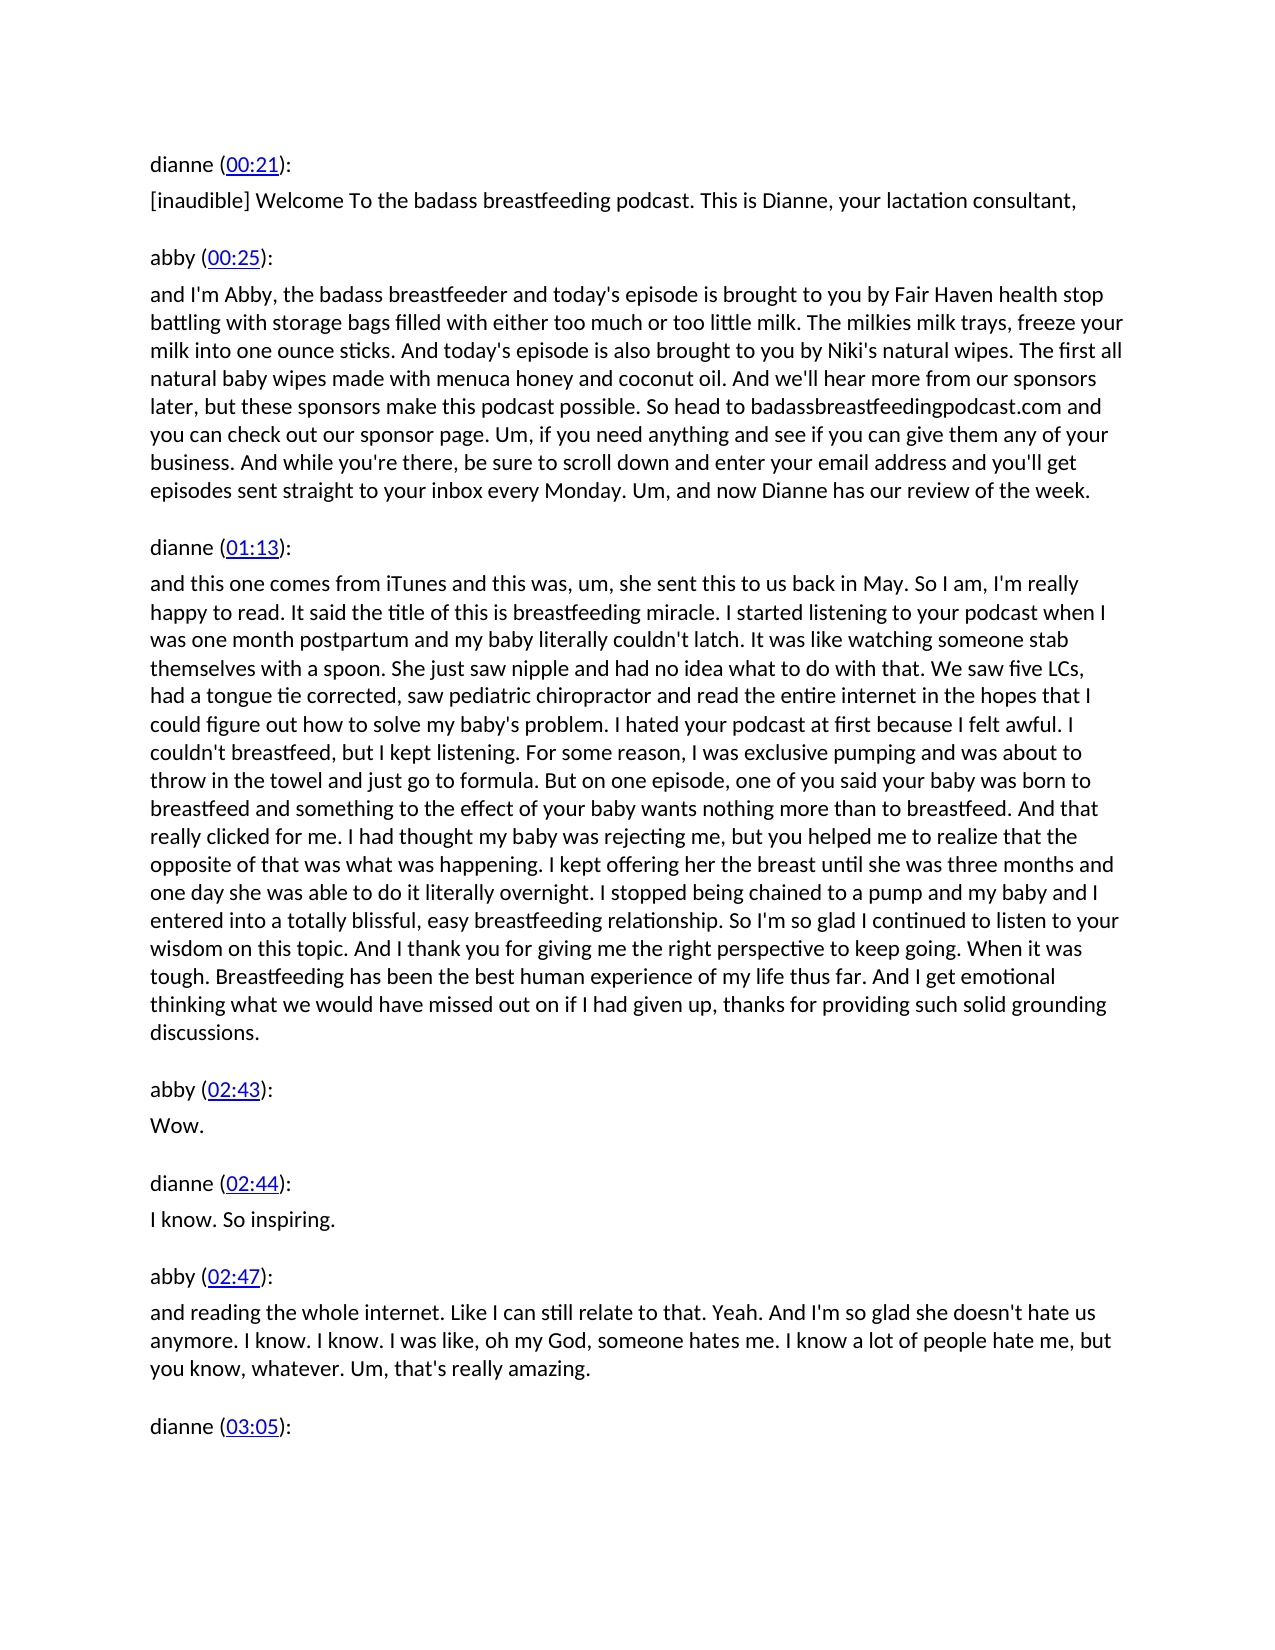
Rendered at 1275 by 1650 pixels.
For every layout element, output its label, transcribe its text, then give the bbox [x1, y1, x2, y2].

text and this one comes from iTunes and this was, um, she sent this to us back in May. So I am, I'm really happy to read. It said the title of this is breastfeeding miracle. I started listening to your podcast when I was one month postpartum and my baby literally couldn't latch. It was like watching someone stab themselves with a spoon. She just saw nipple and had no idea what to do with that. We saw five LCs, had a tongue tie corrected, saw pediatric chiropractor and read the entire internet in the hopes that I could figure out how to solve my baby's problem. I hated your podcast at first because I felt awful. I couldn't breastfeed, but I kept listening. For some reason, I was exclusive pumping and was about to throw in the towel and just go to formula. But on one episode, one of you said your baby was born to breastfeed and something to the effect of your baby wants nothing more than to breastfeed. And that really clicked for me. I had thought my baby was rejecting me, but you helped me to realize that the opposite of that was what was happening. I kept offering her the breast until she was three months and one day she was able to do it literally overnight. I stopped being chained to a pump and my baby and I entered into a totally blissful, easy breastfeeding relationship. So I'm so glad I continued to listen to your wisdom on this topic. And I thank you for giving me the right perspective to keep going. When it was tough. Breastfeeding has been the best human experience of my life thus far. And I get emotional thinking what we would have missed out on if I had given up, thanks for providing such solid grounding discussions. [150, 569, 1125, 1046]
text and I'm Abby, the badass breastfeeder and today's episode is brought to you by Fair Haven health stop battling with storage bags filled with either too much or too little milk. The milkies milk trays, freeze your milk into one ounce sticks. And today's episode is also brought to you by Niki's natural wipes. The first all natural baby wipes made with menuca honey and coconut oil. And we'll hear more from our sponsors later, but these sponsors make this podcast possible. So head to badassbreastfeedingpodcast.com and you can check out our sponsor page. Um, if you need anything and see if you can give them any of your business. And while you're there, be sure to scroll down and enter your email address and you'll get episodes sent straight to your inbox every Monday. Um, and now Dianne has our review of the week. [150, 280, 1125, 504]
text Wow. [150, 1111, 1125, 1139]
text dianne (01:13): [150, 533, 1125, 561]
text [inaudible] Welcome To the badass breastfeeding podcast. This is Dianne, your lactation consultant, [150, 186, 1125, 214]
text I know. So inspiring. [150, 1205, 1125, 1233]
text abby (02:47): [150, 1262, 1125, 1290]
text and reading the whole internet. Like I can still relate to that. Yeah. And I'm so glad she doesn't hate us anymore. I know. I know. I was like, oh my God, someone hates me. I know a lot of people hate me, but you know, whatever. Um, that's really amazing. [150, 1298, 1125, 1383]
text abby (02:43): [150, 1075, 1125, 1103]
text dianne (00:21): [150, 150, 1125, 178]
text abby (00:25): [150, 243, 1125, 272]
text dianne (02:44): [150, 1169, 1125, 1197]
text dianne (03:05): [150, 1412, 1125, 1440]
